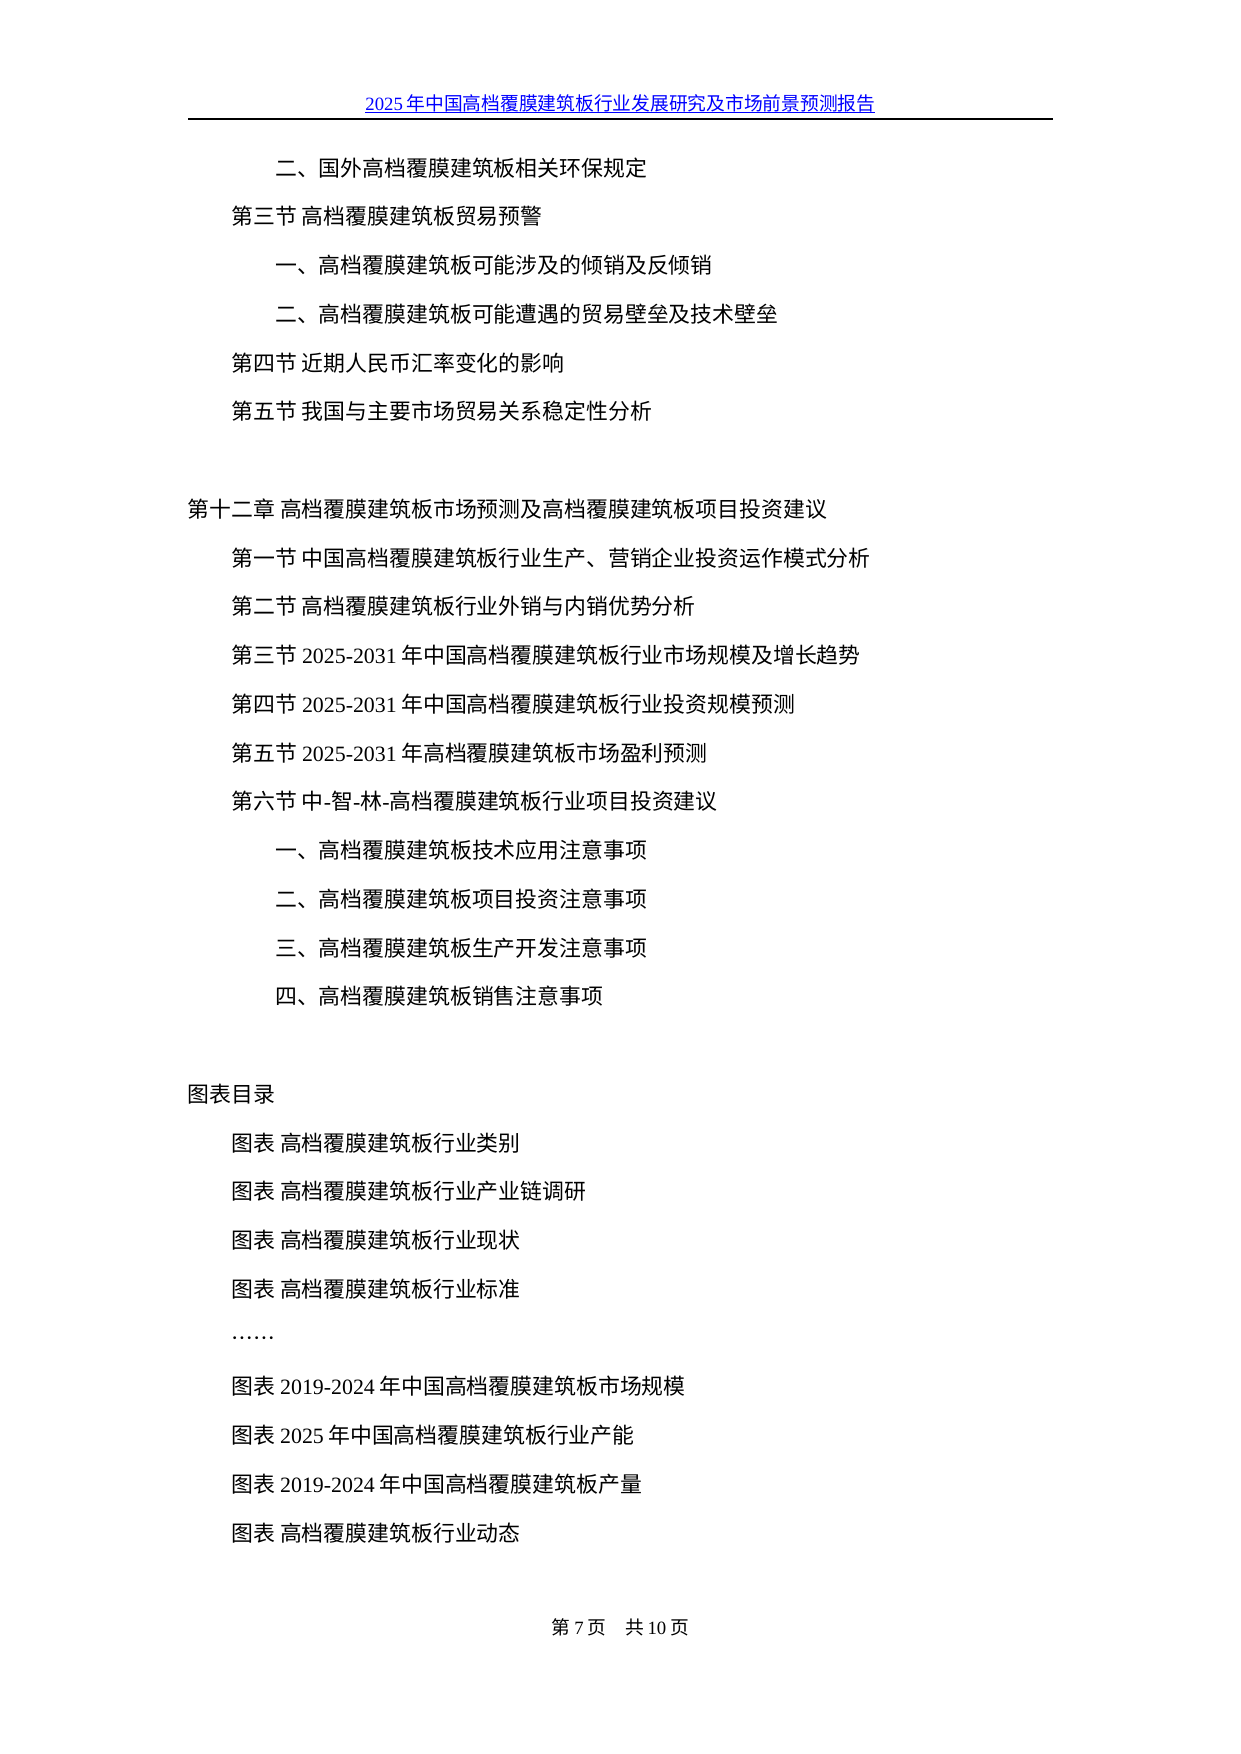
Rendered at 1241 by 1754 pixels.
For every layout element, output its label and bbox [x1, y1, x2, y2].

text [187, 150, 1053, 1548]
